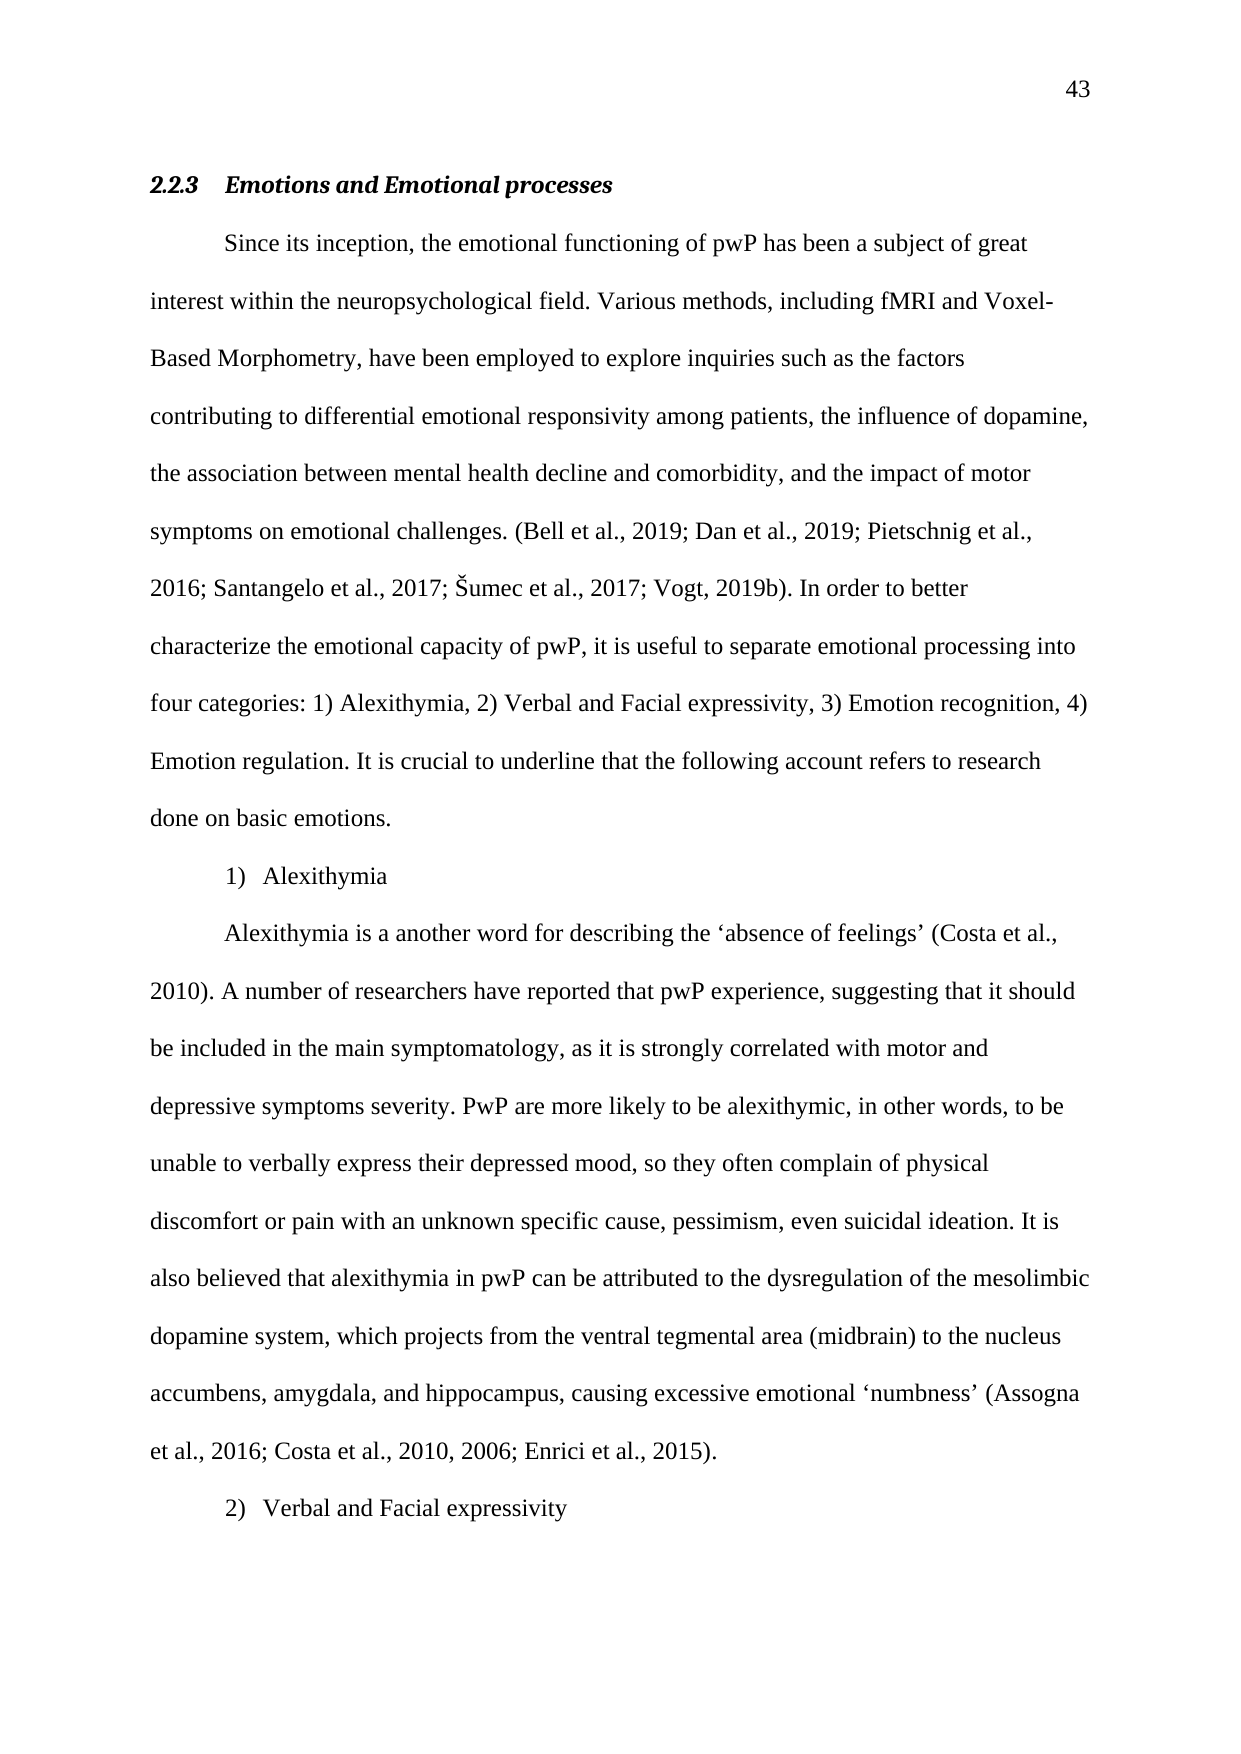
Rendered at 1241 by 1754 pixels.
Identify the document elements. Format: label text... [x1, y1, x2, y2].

list Verbal and Facial expressivity [225, 1493, 1090, 1522]
list Alexithymia [225, 861, 1090, 889]
subtitle 2.2.3 Emotions and Emotional processes [150, 171, 1090, 199]
text Alexithymia is a another word for describing the ‘absence of feelings’ (Costa et al., 2010). A number of researchers have reported that pwP experience, suggesting that it should be included in the main symptomatology, as it is strongly correlated with motor and depressive symptoms severity. PwP are more likely to be alexithymic, in other words, to be unable to verbally express their depressed mood, so they often complain of physical discomfort or pain with an unknown specific cause, pessimism, even suicidal ideation. It is also believed that alexithymia in pwP can be attributed to the dysregulation of the mesolimbic dopamine system, which projects from the ventral tegmental area (midbrain) to the nucleus accumbens, amygdala, and hippocampus, causing excessive emotional ‘numbness’ (Assogna et al., 2016; Costa et al., 2010, 2006; Enrici et al., 2015). [150, 918, 1090, 1464]
text Since its inception, the emotional functioning of pwP has been a subject of great interest within the neuropsychological field. Various methods, including fMRI and Voxel-Based Morphometry, have been employed to explore inquiries such as the factors contributing to differential emotional responsivity among patients, the influence of dopamine, the association between mental health decline and comorbidity, and the impact of motor symptoms on emotional challenges. (Bell et al., 2019; Dan et al., 2019; Pietschnig et al., 2016; Santangelo et al., 2017; Šumec et al., 2017; Vogt, 2019b). In order to better characterize the emotional capacity of pwP, it is useful to separate emotional processing into four categories: 1) Alexithymia, 2) Verbal and Facial expressivity, 3) Emotion recognition, 4) Emotion regulation. It is crucial to underline that the following account refers to research done on basic emotions. [150, 228, 1090, 832]
